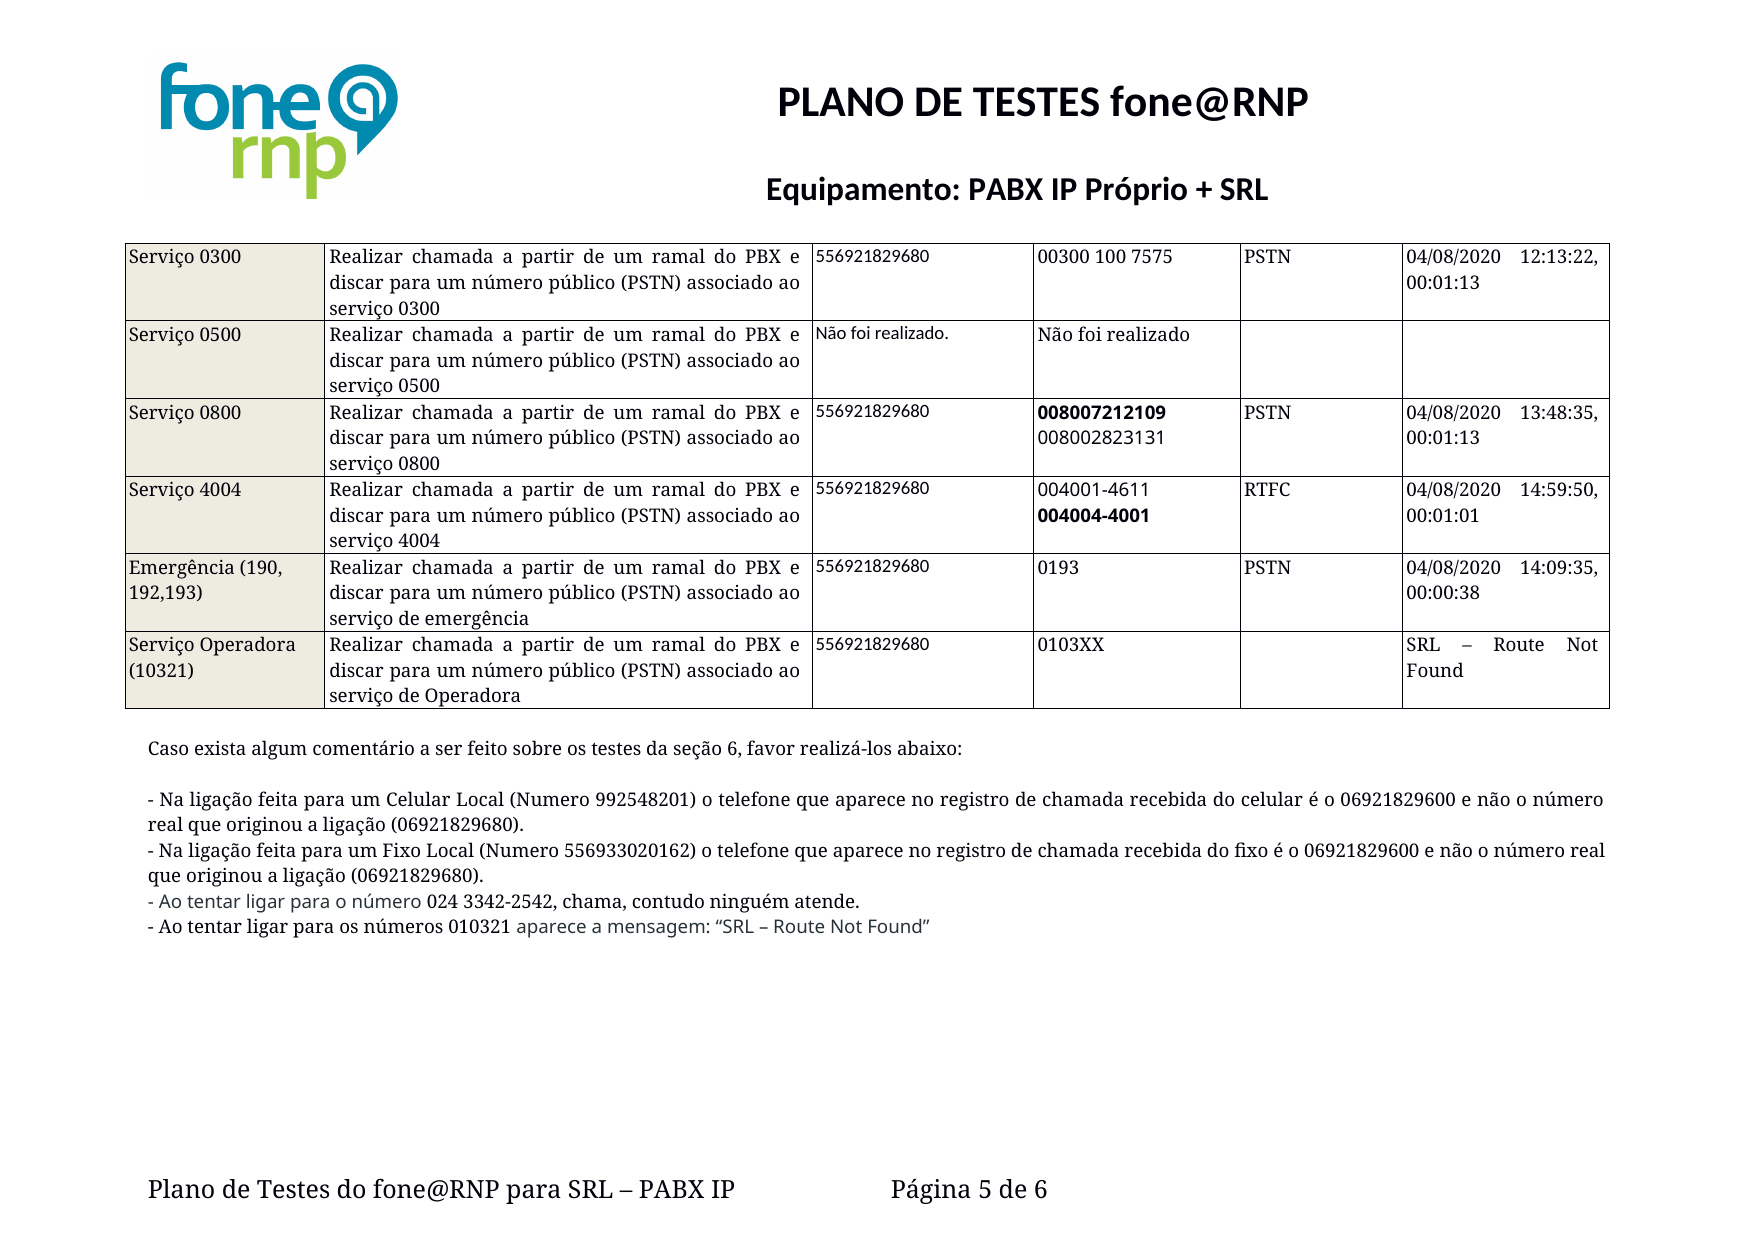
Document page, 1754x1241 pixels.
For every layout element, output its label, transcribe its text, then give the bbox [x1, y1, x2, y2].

table_cell 556921829680 [813, 632, 1033, 708]
table_cell Serviço 0500 [126, 321, 324, 398]
table_cell Serviço 0300 [126, 244, 324, 320]
table_cell Realizar chamada a partir de um ramal do PBX e discar para um número público (PSTN) associado ao serviço 0300 [325, 244, 812, 320]
table_cell SRL – Route Not Found [1403, 632, 1609, 708]
table_cell PSTN [1241, 244, 1402, 320]
table_cell Emergência (190, 192,193) [126, 554, 324, 631]
table_cell Realizar chamada a partir de um ramal do PBX e discar para um número público (PSTN) associado ao serviço 0500 [325, 321, 812, 398]
table_cell 00300 100 7575 [1034, 244, 1240, 320]
text - Ao tentar ligar para o número 024 3342-2542, chama, contudo ninguém atende. [148, 888, 1606, 913]
table_cell Serviço 4004 [126, 477, 324, 553]
picture [147, 53, 402, 199]
text - Na ligação feita para um Celular Local (Numero 992548201) o telefone que aparece no registro de chamada recebida do celular é o 06921829600 e não o número real que originou a ligação (06921829680). [148, 786, 1606, 837]
table_cell [1241, 321, 1402, 398]
table_cell 556921829680 [813, 477, 1033, 553]
table_cell PSTN [1241, 554, 1402, 631]
table_cell 04/08/2020 12:13:22, 00:01:13 [1403, 244, 1609, 320]
table_cell [1241, 632, 1402, 708]
table_cell 04/08/2020 13:48:35, 00:01:13 [1403, 399, 1609, 476]
table_cell 004001-4611 004004-4001 [1034, 477, 1240, 553]
table_cell Realizar chamada a partir de um ramal do PBX e discar para um número público (PSTN) associado ao serviço 4004 [325, 477, 812, 553]
table_cell 008007212109 008002823131 [1034, 399, 1240, 476]
table_cell Realizar chamada a partir de um ramal do PBX e discar para um número público (PSTN) associado ao serviço 0800 [325, 399, 812, 476]
table_cell 0103XX [1034, 632, 1240, 708]
table_cell RTFC [1241, 477, 1402, 553]
table_cell Não foi realizado. [813, 321, 1033, 398]
text - Ao tentar ligar para os números 010321 aparece a mensagem: “SRL – Route Not Found” [148, 913, 1606, 939]
table_cell Serviço 0800 [126, 399, 324, 476]
table_cell [1403, 321, 1609, 398]
table_cell Realizar chamada a partir de um ramal do PBX e discar para um número público (PSTN) associado ao serviço de Operadora [325, 632, 812, 708]
text - Na ligação feita para um Fixo Local (Numero 556933020162) o telefone que aparece no registro de chamada recebida do fixo é o 06921829600 e não o número real que originou a ligação (06921829680). [148, 837, 1606, 888]
table_cell 04/08/2020 14:59:50, 00:01:01 [1403, 477, 1609, 553]
text Caso exista algum comentário a ser feito sobre os testes da seção 6, favor realizá-los abaixo: [148, 735, 1606, 760]
table_cell Serviço Operadora (10321) [126, 632, 324, 708]
table_cell 556921829680 [813, 399, 1033, 476]
table_cell Realizar chamada a partir de um ramal do PBX e discar para um número público (PSTN) associado ao serviço de emergência [325, 554, 812, 631]
table_cell 556921829680 [813, 244, 1033, 320]
table_cell 04/08/2020 14:09:35, 00:00:38 [1403, 554, 1609, 631]
table_cell Não foi realizado [1034, 321, 1240, 398]
table_cell 0193 [1034, 554, 1240, 631]
table_cell 556921829680 [813, 554, 1033, 631]
table_cell PSTN [1241, 399, 1402, 476]
